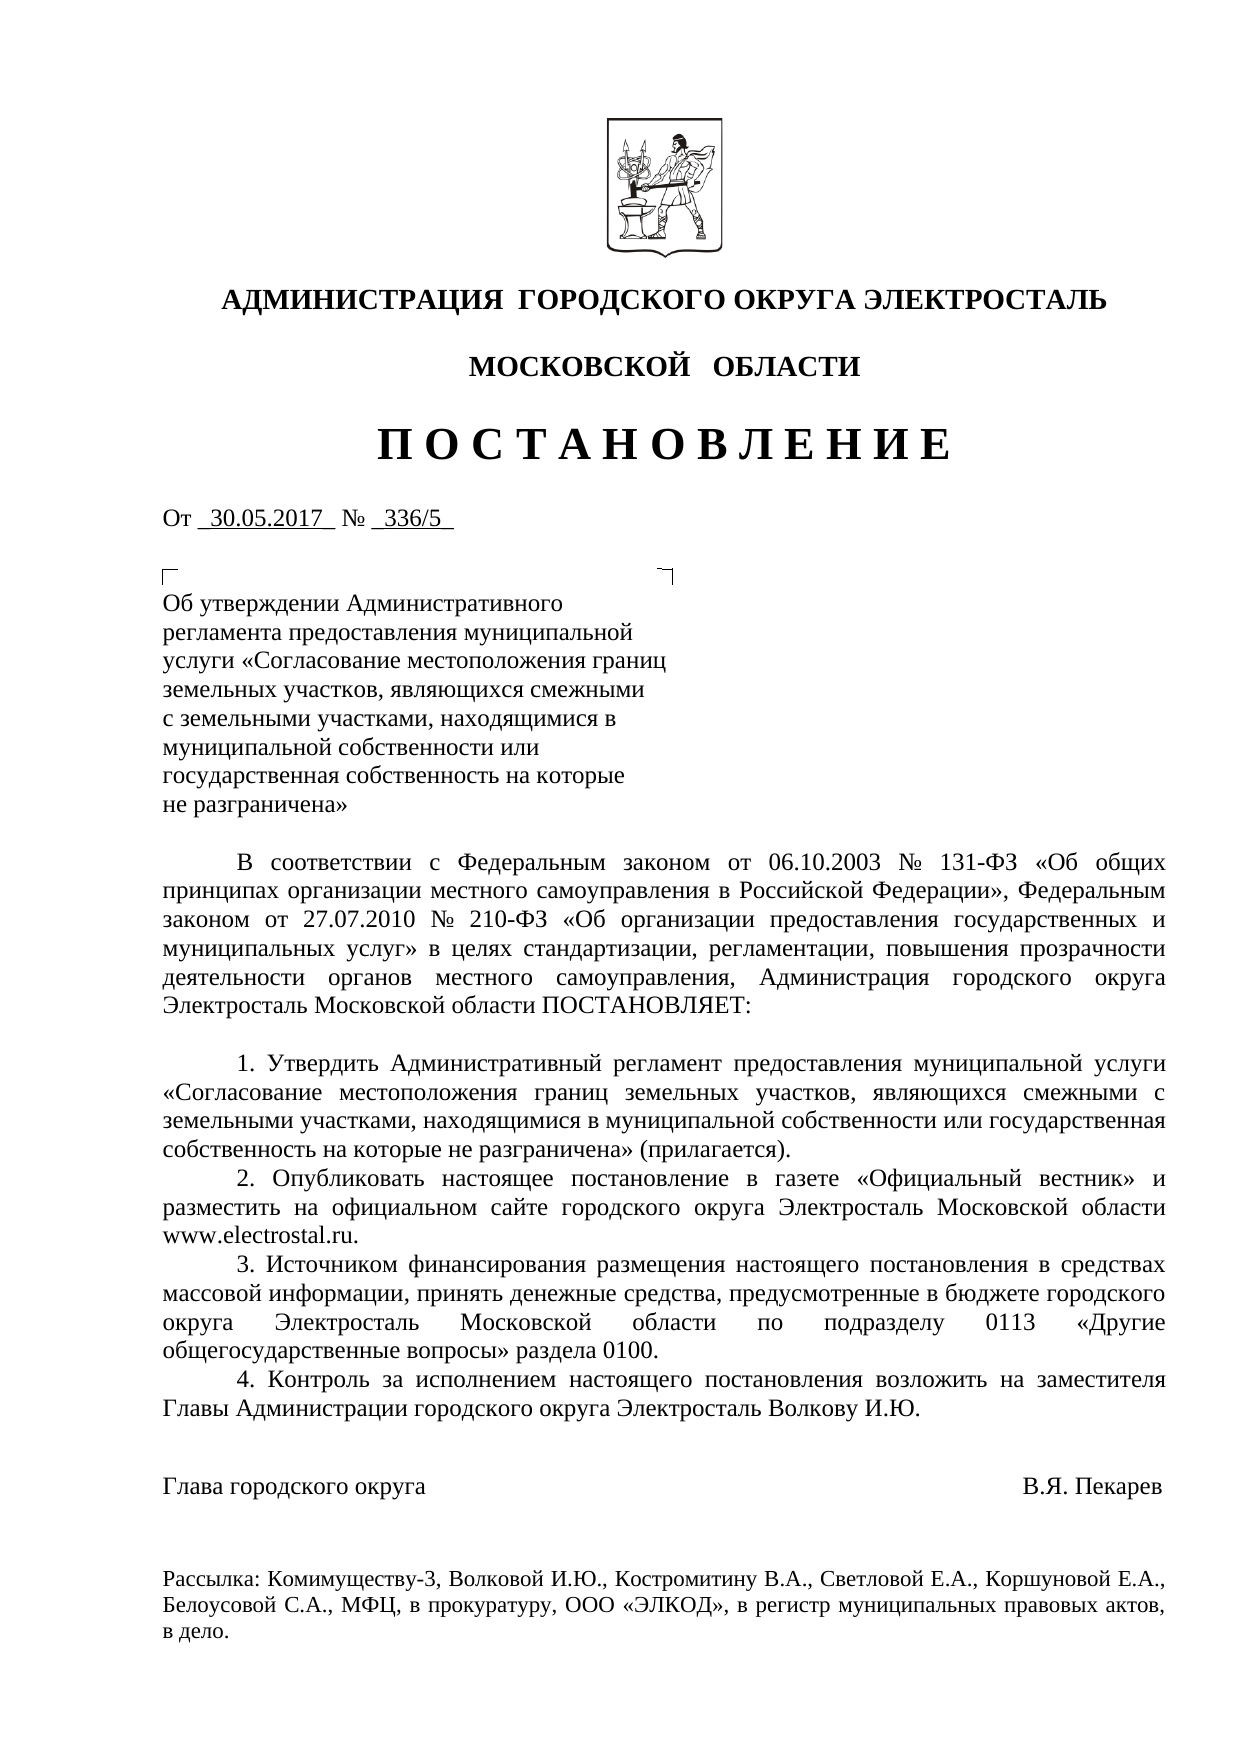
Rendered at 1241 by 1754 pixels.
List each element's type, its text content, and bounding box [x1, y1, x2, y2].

text П О С Т А Н О В Л Е Н И Е [162, 416, 1167, 469]
text услуги «Согласование местоположения границ [162, 646, 1167, 674]
text с земельными участками, находящимися в [162, 703, 1167, 732]
text государственная собственность на которые [162, 761, 1167, 789]
text 1. Утвердить Административный регламент предоставления муниципальной услуги «Согласование местоположения границ земельных участков, являющихся смежными с земельными участками, находящимися в муниципальной собственности или государственная собственность на которые не разграничена» (прилагается). [162, 1048, 1167, 1163]
text 4. Контроль за исполнением настоящего постановления возложить на заместителя Главы Администрации городского округа Электросталь Волкову И.Ю. [162, 1364, 1167, 1422]
text В соответствии с Федеральным законом от 06.10.2003 № 131-ФЗ «Об общих принципах организации местного самоуправления в Российской Федерации», Федеральным законом от 27.07.2010 № 210-ФЗ «Об организации предоставления государственных и муниципальных услуг» в целях стандартизации, регламентации, повышения прозрачности деятельности органов местного самоуправления, Администрация городского округа Электросталь Московской области ПОСТАНОВЛЯЕТ: [162, 847, 1167, 1019]
text Рассылка: Комимуществу-3, Волковой И.Ю., Костромитину В.А., Светловой Е.А., Коршуновой Е.А., Белоусовой С.А., МФЦ, в прокуратуру, ООО «ЭЛКОД», в регистр муниципальных правовых актов, в дело. [162, 1565, 1167, 1644]
text Глава городского округа В.Я. Пекарев [162, 1471, 1167, 1500]
text регламента предоставления муниципальной [162, 617, 1167, 646]
text 3. Источником финансирования размещения настоящего постановления в средствах массовой информации, принять денежные средства, предусмотренные в бюджете городского округа Электросталь Московской области по подразделу 0113 «Другие общегосударственные вопросы» раздела 0100. [162, 1249, 1167, 1364]
picture [606, 118, 723, 258]
text От _30.05.2017_ № _336/5_ [162, 503, 1167, 531]
text не разграничена» [162, 789, 1167, 818]
text АДМИНИСТРАЦИЯ ГОРОДСКОГО ОКРУГА ЭЛЕКТРОСТАЛЬ [162, 282, 1167, 316]
text Об утверждении Административного [162, 588, 1167, 617]
text 2. Опубликовать настоящее постановление в газете «Официальный вестник» и разместить на официальном сайте городского округа Электросталь Московской области www.electrostal.ru. [162, 1163, 1167, 1249]
text земельных участков, являющихся смежными [162, 674, 1167, 703]
text МОСКОВСКОЙ ОБЛАСТИ [162, 349, 1167, 383]
text муниципальной собственности или [162, 732, 1167, 761]
